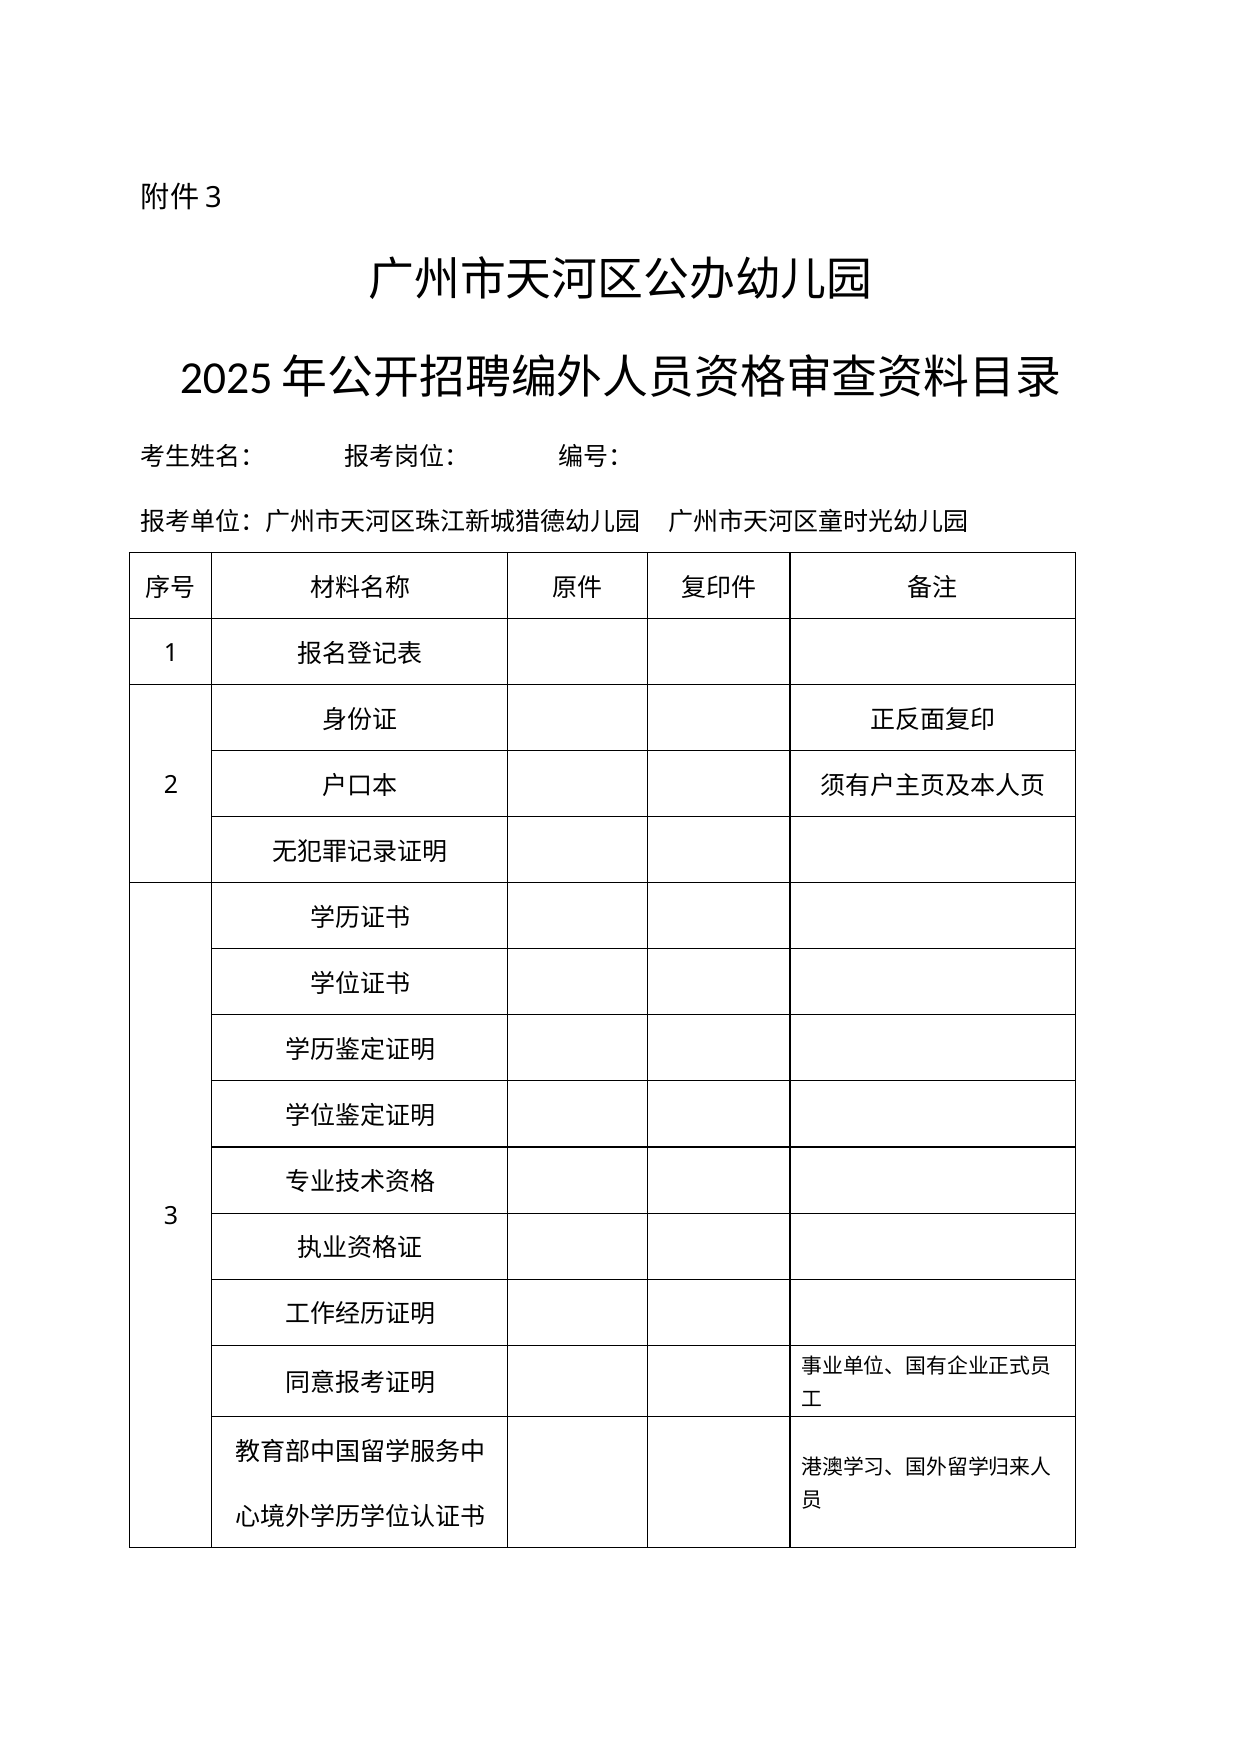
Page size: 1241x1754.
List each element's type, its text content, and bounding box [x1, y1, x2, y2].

table_cell 学历证书 [212, 883, 507, 948]
table_cell 1 [130, 619, 211, 684]
table_cell 2 [130, 685, 211, 882]
table_cell [791, 949, 1075, 1014]
table_cell 学历鉴定证明 [212, 1015, 507, 1080]
table_cell 事业单位、国有企业正式员工 [791, 1346, 1075, 1416]
table_cell 专业技术资格 [212, 1148, 507, 1212]
table_cell [648, 1417, 789, 1547]
table_cell [648, 619, 789, 684]
table_cell [648, 1280, 789, 1344]
table_header 材料名称 [212, 553, 507, 618]
table_cell [508, 949, 647, 1014]
table_cell [648, 1015, 789, 1080]
table_cell [508, 883, 647, 948]
table_cell [791, 817, 1075, 882]
table_cell 学位鉴定证明 [212, 1081, 507, 1146]
list 报考单位：广州市天河区珠江新城猎德幼儿园 广州市天河区童时光幼儿园 [141, 487, 1100, 552]
table_cell [648, 1148, 789, 1212]
table_cell [791, 1280, 1075, 1344]
table_header 复印件 [648, 553, 789, 618]
table_cell 无犯罪记录证明 [212, 817, 507, 882]
table_cell 户口本 [212, 751, 507, 816]
table_cell 报名登记表 [212, 619, 507, 684]
table_cell [648, 817, 789, 882]
table_cell 港澳学习、国外留学归来人员 [791, 1417, 1075, 1547]
table_cell [648, 1081, 789, 1146]
table_cell [508, 817, 647, 882]
table_cell [648, 1346, 789, 1416]
table_cell [791, 1148, 1075, 1212]
table_header 原件 [508, 553, 647, 618]
table_cell 工作经历证明 [212, 1280, 507, 1344]
table_cell [508, 685, 647, 750]
table_cell [508, 1148, 647, 1212]
text 附件3 [141, 162, 1100, 227]
table_cell [508, 1214, 647, 1278]
table_cell [791, 883, 1075, 948]
table_cell [508, 1015, 647, 1080]
table_cell [791, 1015, 1075, 1080]
table_cell [648, 685, 789, 750]
table_cell [508, 1280, 647, 1344]
table_cell [508, 1417, 647, 1547]
table_cell [648, 883, 789, 948]
text 2025年公开招聘编外人员资格审查资料目录 [141, 324, 1100, 422]
table_cell 执业资格证 [212, 1214, 507, 1278]
text 广州市天河区公办幼儿园 [141, 227, 1100, 324]
table_cell 学位证书 [212, 949, 507, 1014]
table_cell 身份证 [212, 685, 507, 750]
list 考生姓名： 报考岗位： 编号： [141, 422, 1100, 487]
table_cell 须有户主页及本人页 [791, 751, 1075, 816]
table_cell 3 [130, 883, 211, 1547]
table_cell [791, 1081, 1075, 1146]
table_cell [791, 1214, 1075, 1278]
table_cell 教育部中国留学服务中心境外学历学位认证书 [212, 1417, 507, 1547]
table_cell 同意报考证明 [212, 1346, 507, 1416]
table_header 序号 [130, 553, 211, 618]
table_cell [648, 1214, 789, 1278]
table_header 备注 [791, 553, 1075, 618]
table_cell [648, 751, 789, 816]
table_cell [508, 619, 647, 684]
table_cell [508, 751, 647, 816]
table_cell 正反面复印 [791, 685, 1075, 750]
table_cell [648, 949, 789, 1014]
table_cell [508, 1081, 647, 1146]
table_cell [508, 1346, 647, 1416]
table_cell [791, 619, 1075, 684]
